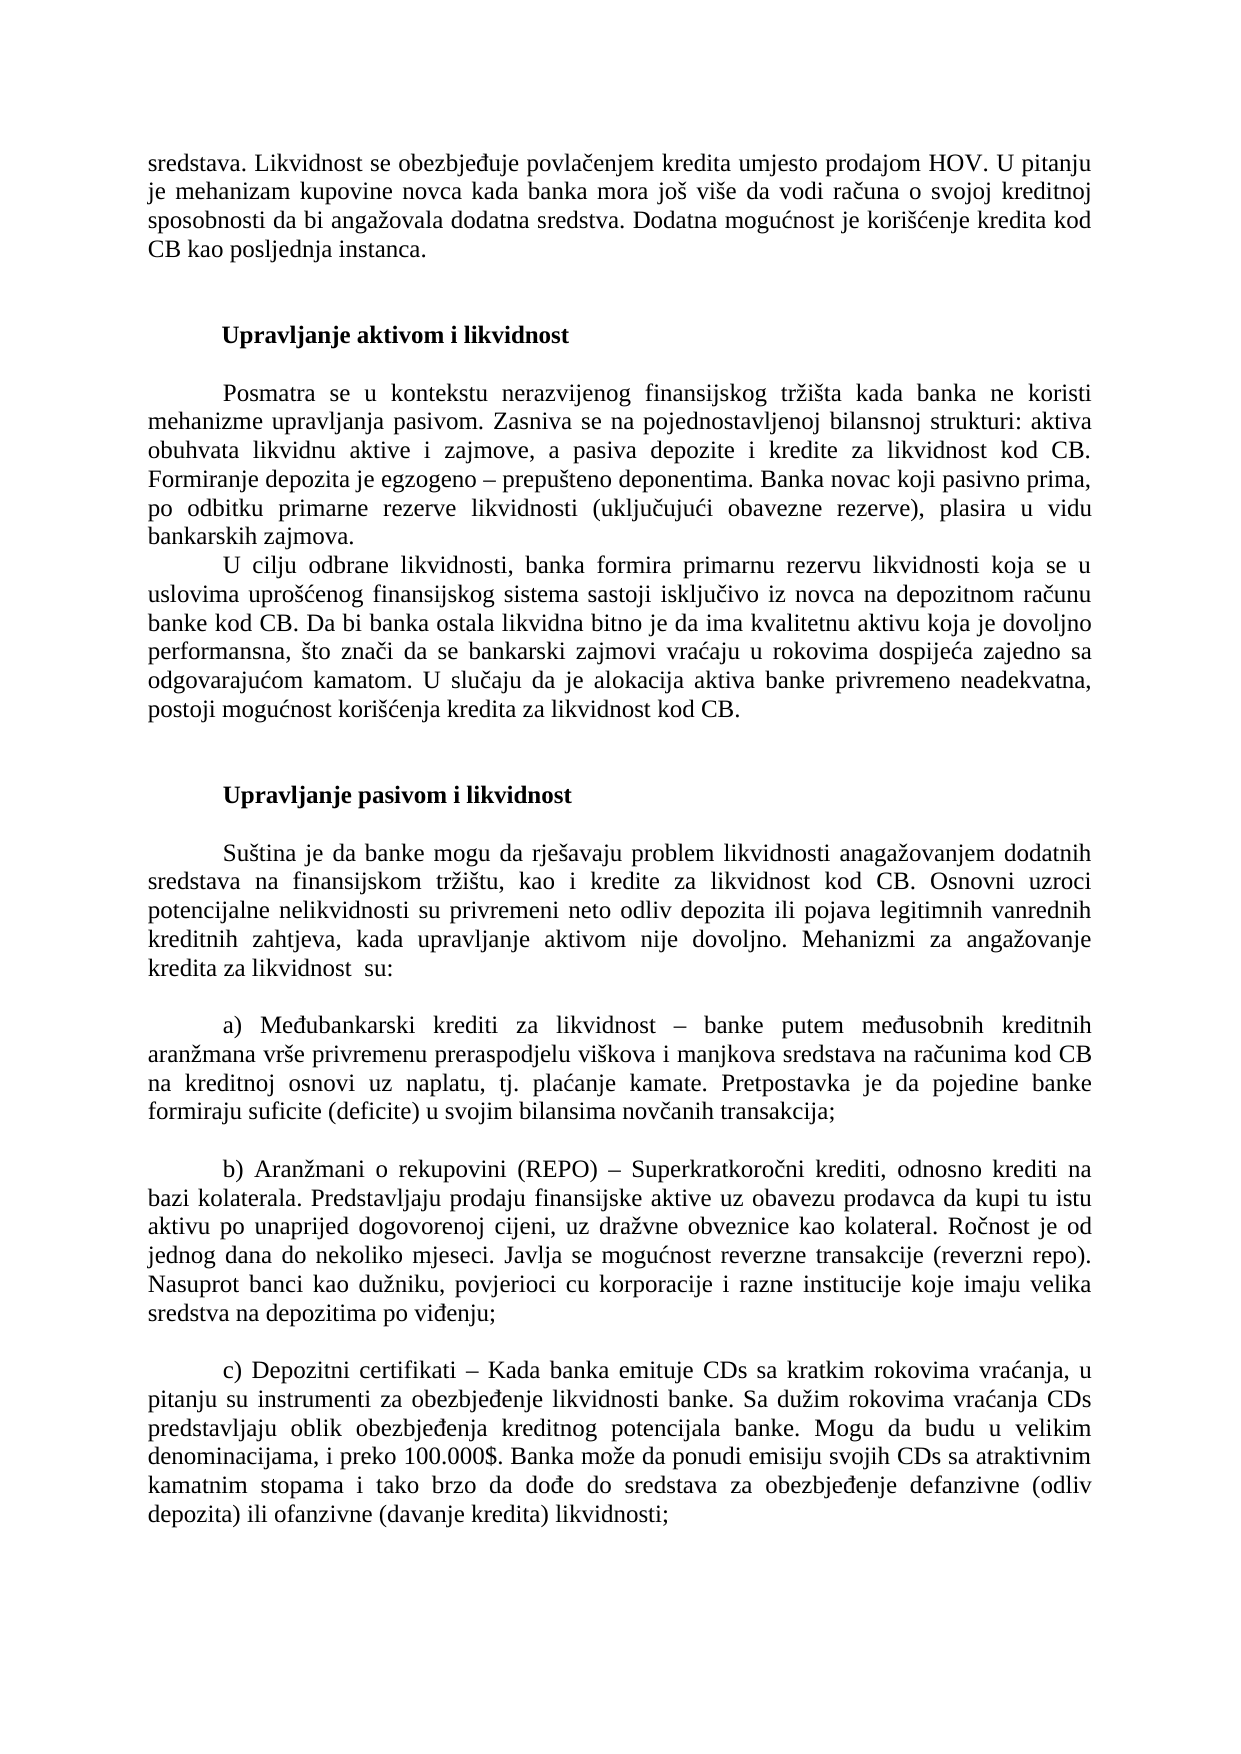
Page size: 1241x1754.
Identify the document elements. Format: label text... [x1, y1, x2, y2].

text Suština je da banke mogu da rješavaju problem likvidnosti anagažovanjem dodatnih sredstava na finansijskom tržištu, kao i kredite za likvidnost kod CB. Osnovni uzroci potencijalne nelikvidnosti su privremeni neto odliv depozita ili pojava legitimnih vanrednih kreditnih zahtjeva, kada upravljanje aktivom nije dovoljno. Mehanizmi za angažovanje kredita za likvidnost su: [148, 838, 1093, 981]
text Posmatra se u kontekstu nerazvijenog finansijskog tržišta kada banka ne koristi mehanizme upravljanja pasivom. Zasniva se na pojednostavljenoj bilansnoj strukturi: aktiva obuhvata likvidnu aktive i zajmove, a pasiva depozite i kredite za likvidnost kod CB. Formiranje depozita je egzogeno – prepušteno deponentima. Banka novac koji pasivno prima, po odbitku primarne rezerve likvidnosti (uključujući obavezne rezerve), plasira u vidu bankarskih zajmova. [148, 378, 1093, 550]
text c) Depozitni certifikati – Kada banka emituje CDs sa kratkim rokovima vraćanja, u pitanju su instrumenti za obezbjeđenje likvidnosti banke. Sa dužim rokovima vraćanja CDs predstavljaju oblik obezbjeđenja kreditnog potencijala banke. Mogu da budu u velikim denominacijama, i preko 100.000$. Banka može da ponudi emisiju svojih CDs sa atraktivnim kamatnim stopama i tako brzo da dođe do sredstava za obezbjeđenje defanzivne (odliv depozita) ili ofanzivne (davanje kredita) likvidnosti; [148, 1355, 1093, 1528]
text b) Aranžmani o rekupovini (REPO) – Superkratkoročni krediti, odnosno krediti na bazi kolaterala. Predstavljaju prodaju finansijske aktive uz obavezu prodavca da kupi tu istu aktivu po unaprijed dogovorenoj cijeni, uz dražvne obveznice kao kolateral. Ročnost je od jednog dana do nekoliko mjeseci. Javlja se mogućnost reverzne transakcije (reverzni repo). Nasuprot banci kao dužniku, povjerioci cu korporacije i razne institucije koje imaju velika sredstva na depozitima po viđenju; [148, 1154, 1093, 1326]
text a) Međubankarski krediti za likvidnost – banke putem međusobnih kreditnih aranžmana vrše privremenu preraspodjelu viškova i manjkova sredstava na računima kod CB na kreditnoj osnovi uz naplatu, tj. plaćanje kamate. Pretpostavka je da pojedine banke formiraju suficite (deficite) u svojim bilansima novčanih transakcija; [148, 1010, 1093, 1125]
text Upravljanje aktivom i likvidnost [148, 320, 1093, 349]
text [148, 148, 1093, 263]
text U cilju odbrane likvidnosti, banka formira primarnu rezervu likvidnosti koja se u uslovima uprošćenog finansijskog sistema sastoji isključivo iz novca na depozitnom računu banke kod CB. Da bi banka ostala likvidna bitno je da ima kvalitetnu aktivu koja je dovoljno performansna, što znači da se bankarski zajmovi vraćaju u rokovima dospijeća zajedno sa odgovarajućom kamatom. U slučaju da je alokacija aktiva banke privremeno neadekvatna, postoji mogućnost korišćenja kredita za likvidnost kod CB. [148, 550, 1093, 723]
text Upravljanje pasivom i likvidnost [148, 780, 1093, 809]
